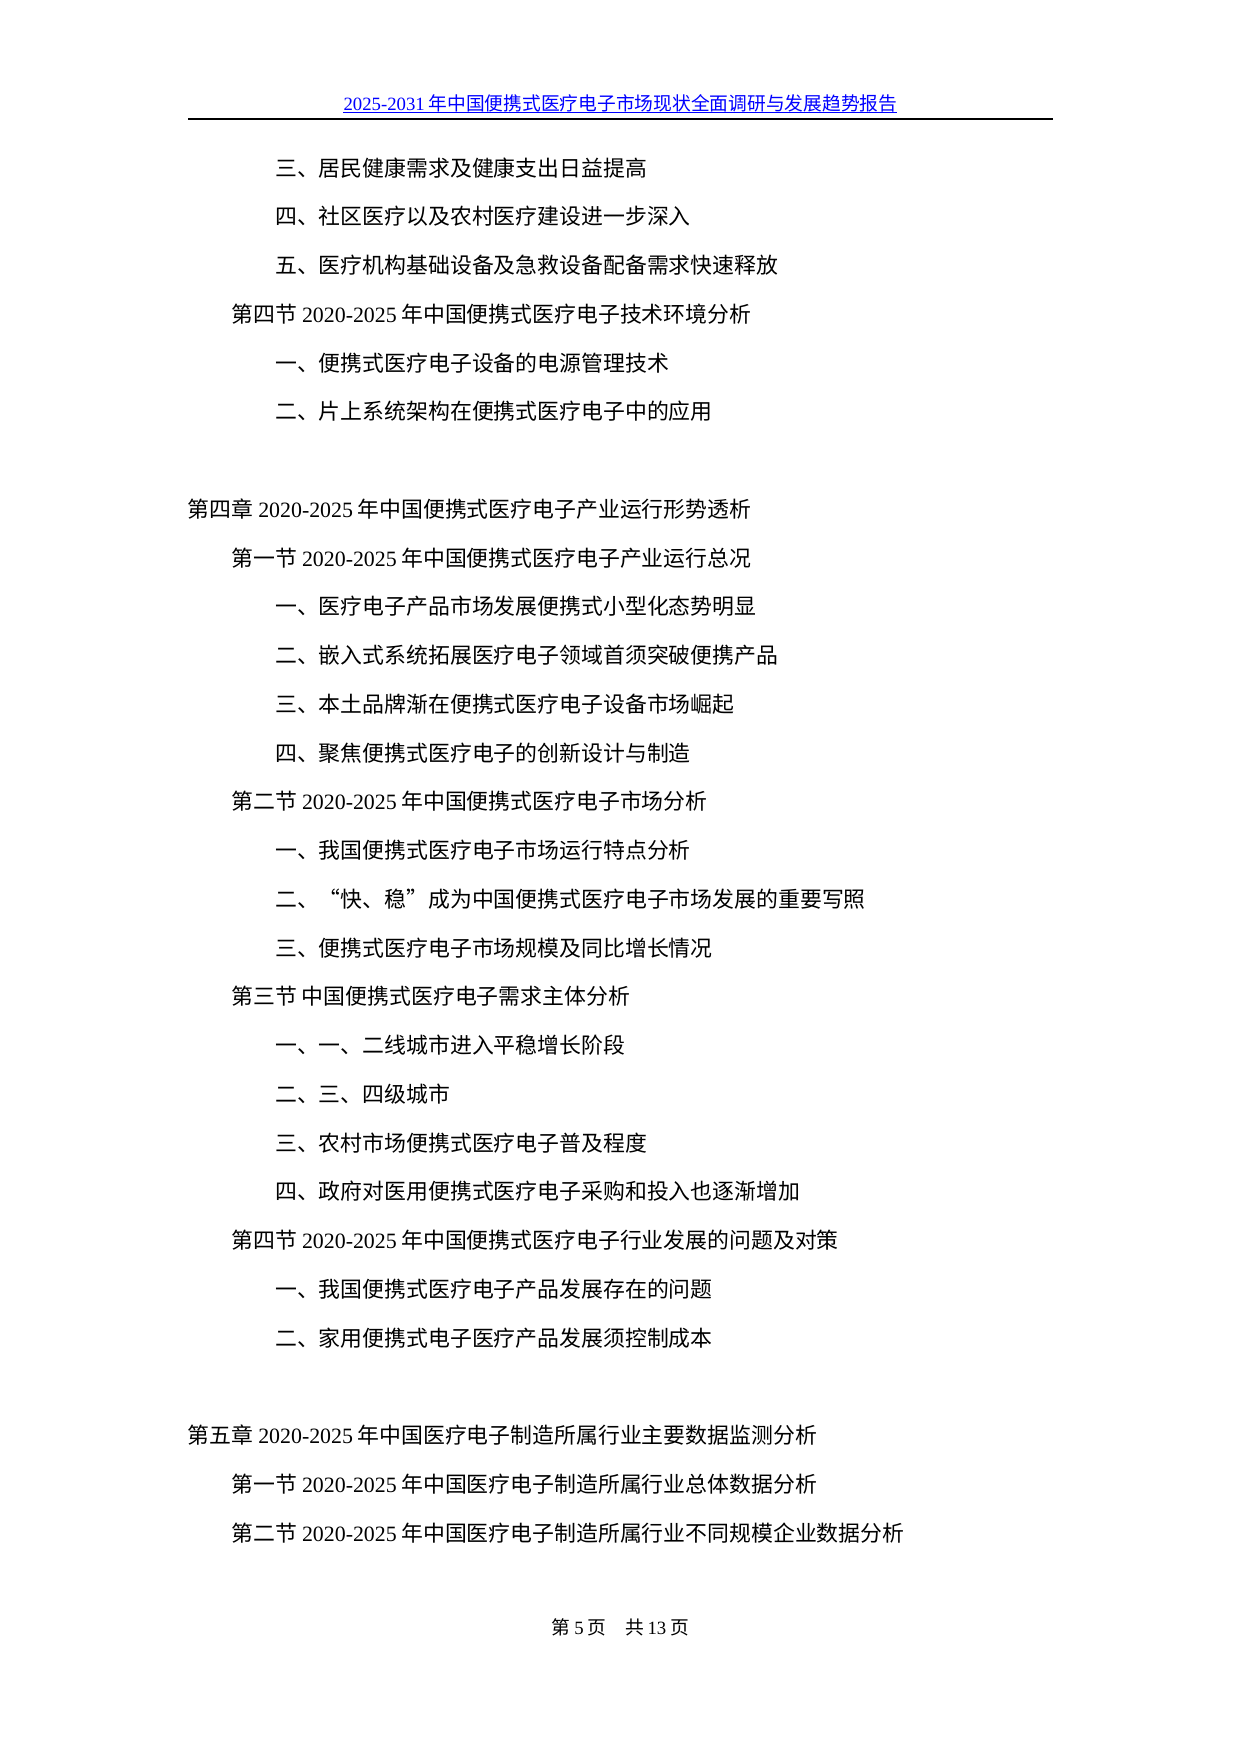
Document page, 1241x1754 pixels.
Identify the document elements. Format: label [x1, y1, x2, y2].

text [187, 150, 1053, 1548]
